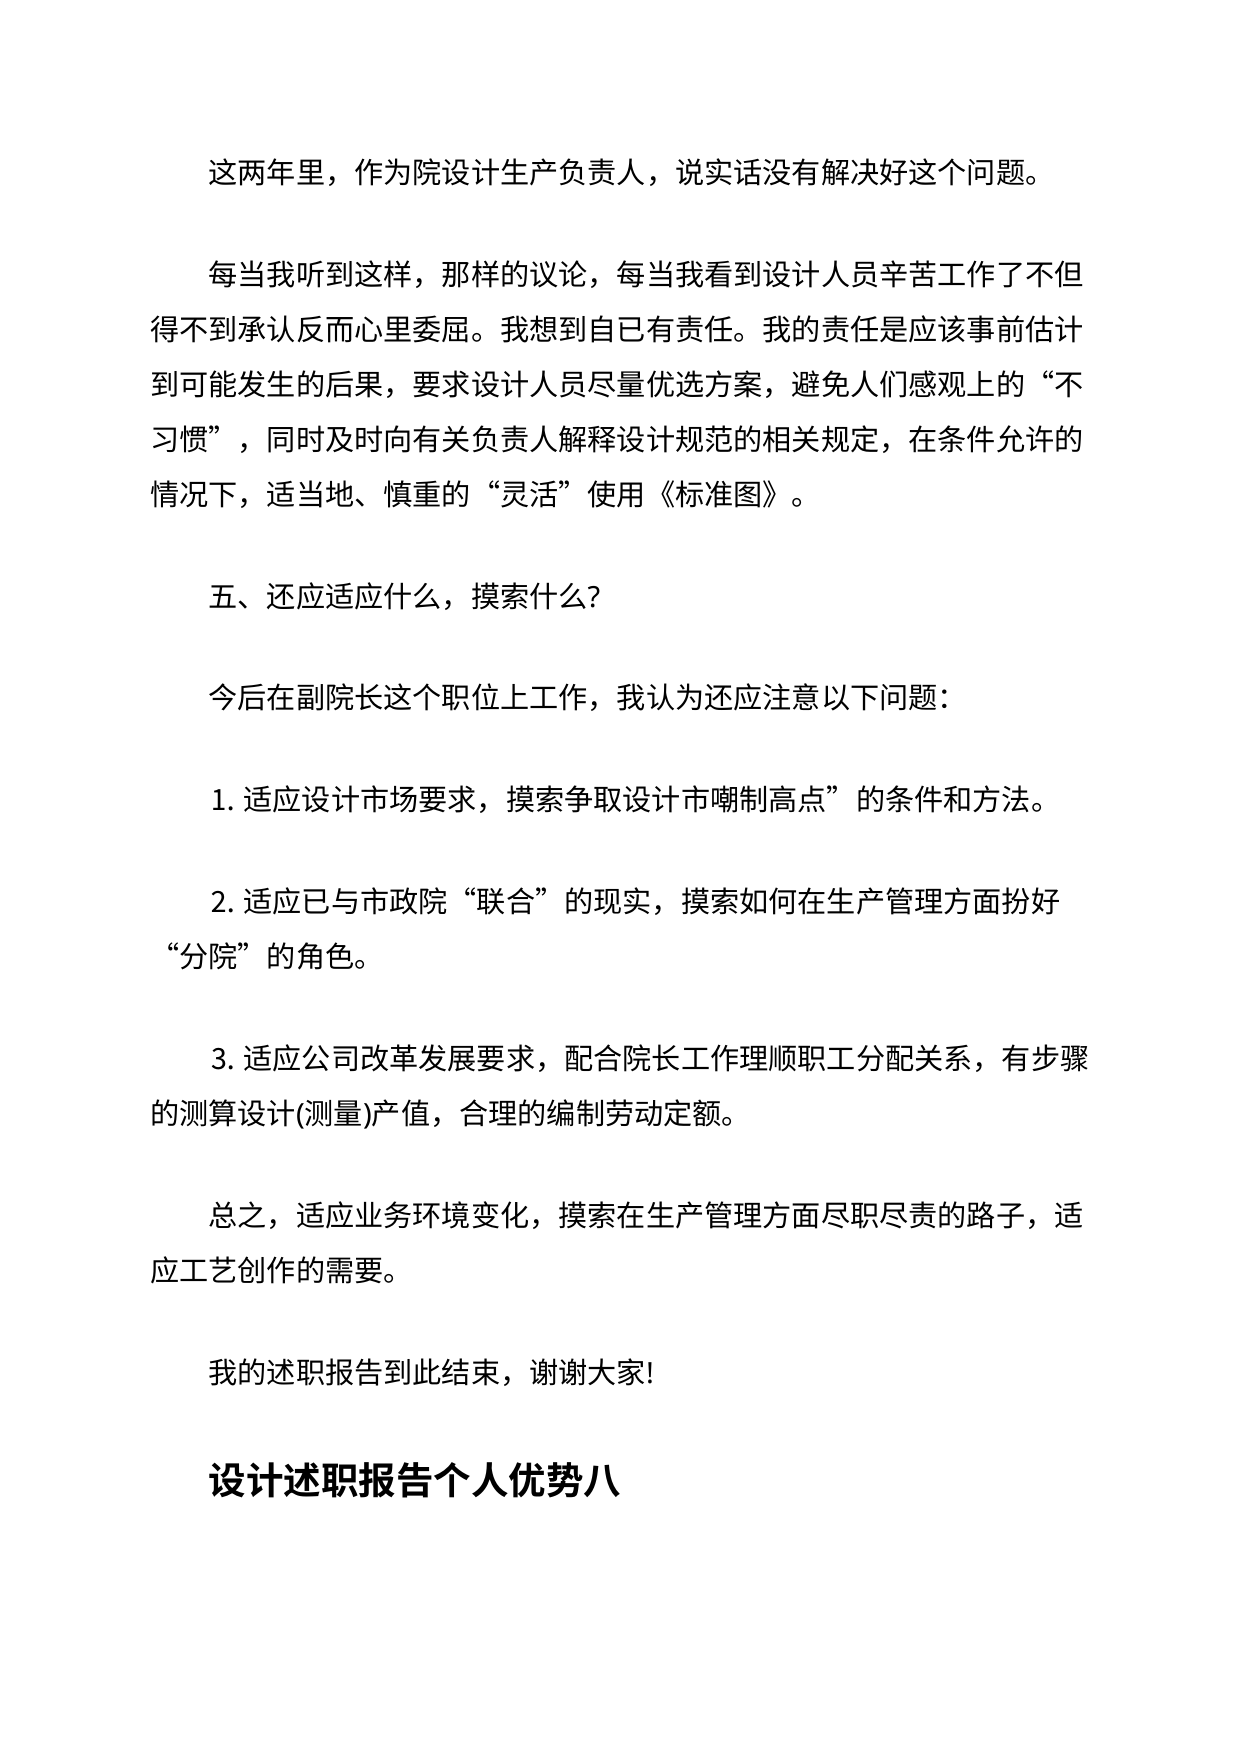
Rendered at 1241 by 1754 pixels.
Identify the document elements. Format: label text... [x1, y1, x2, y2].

text ⒈适应设计市场要求，摸索争取设计市嘲制高点”的条件和方法。 [150, 777, 1090, 819]
text 我的述职报告到此结束，谢谢大家! [150, 1349, 1090, 1392]
text ⒊适应公司改革发展要求，配合院长工作理顺职工分配关系，有步骤的测算设计(测量)产值，合理的编制劳动定额。 [150, 1036, 1090, 1133]
text ⒉适应已与市政院“联合”的现实，摸索如何在生产管理方面扮好“分院”的角色。 [150, 879, 1090, 976]
text 今后在副院长这个职位上工作，我认为还应注意以下问题： [150, 675, 1090, 717]
text 设计述职报告个人优势八 [150, 1451, 1090, 1506]
text 总之，适应业务环境变化，摸索在生产管理方面尽职尽责的路子，适应工艺创作的需要。 [150, 1193, 1090, 1290]
text 这两年里，作为院设计生产负责人，说实话没有解决好这个问题。 [150, 150, 1090, 192]
text 五、还应适应什么，摸索什么? [150, 573, 1090, 616]
text 每当我听到这样，那样的议论，每当我看到设计人员辛苦工作了不但得不到承认反而心里委屈。我想到自已有责任。我的责任是应该事前估计到可能发生的后果，要求设计人员尽量优选方案，避免人们感观上的“不习惯”，同时及时向有关负责人解释设计规范的相关规定，在条件允许的情况下，适当地、慎重的“灵活”使用《标准图》。 [150, 252, 1090, 514]
